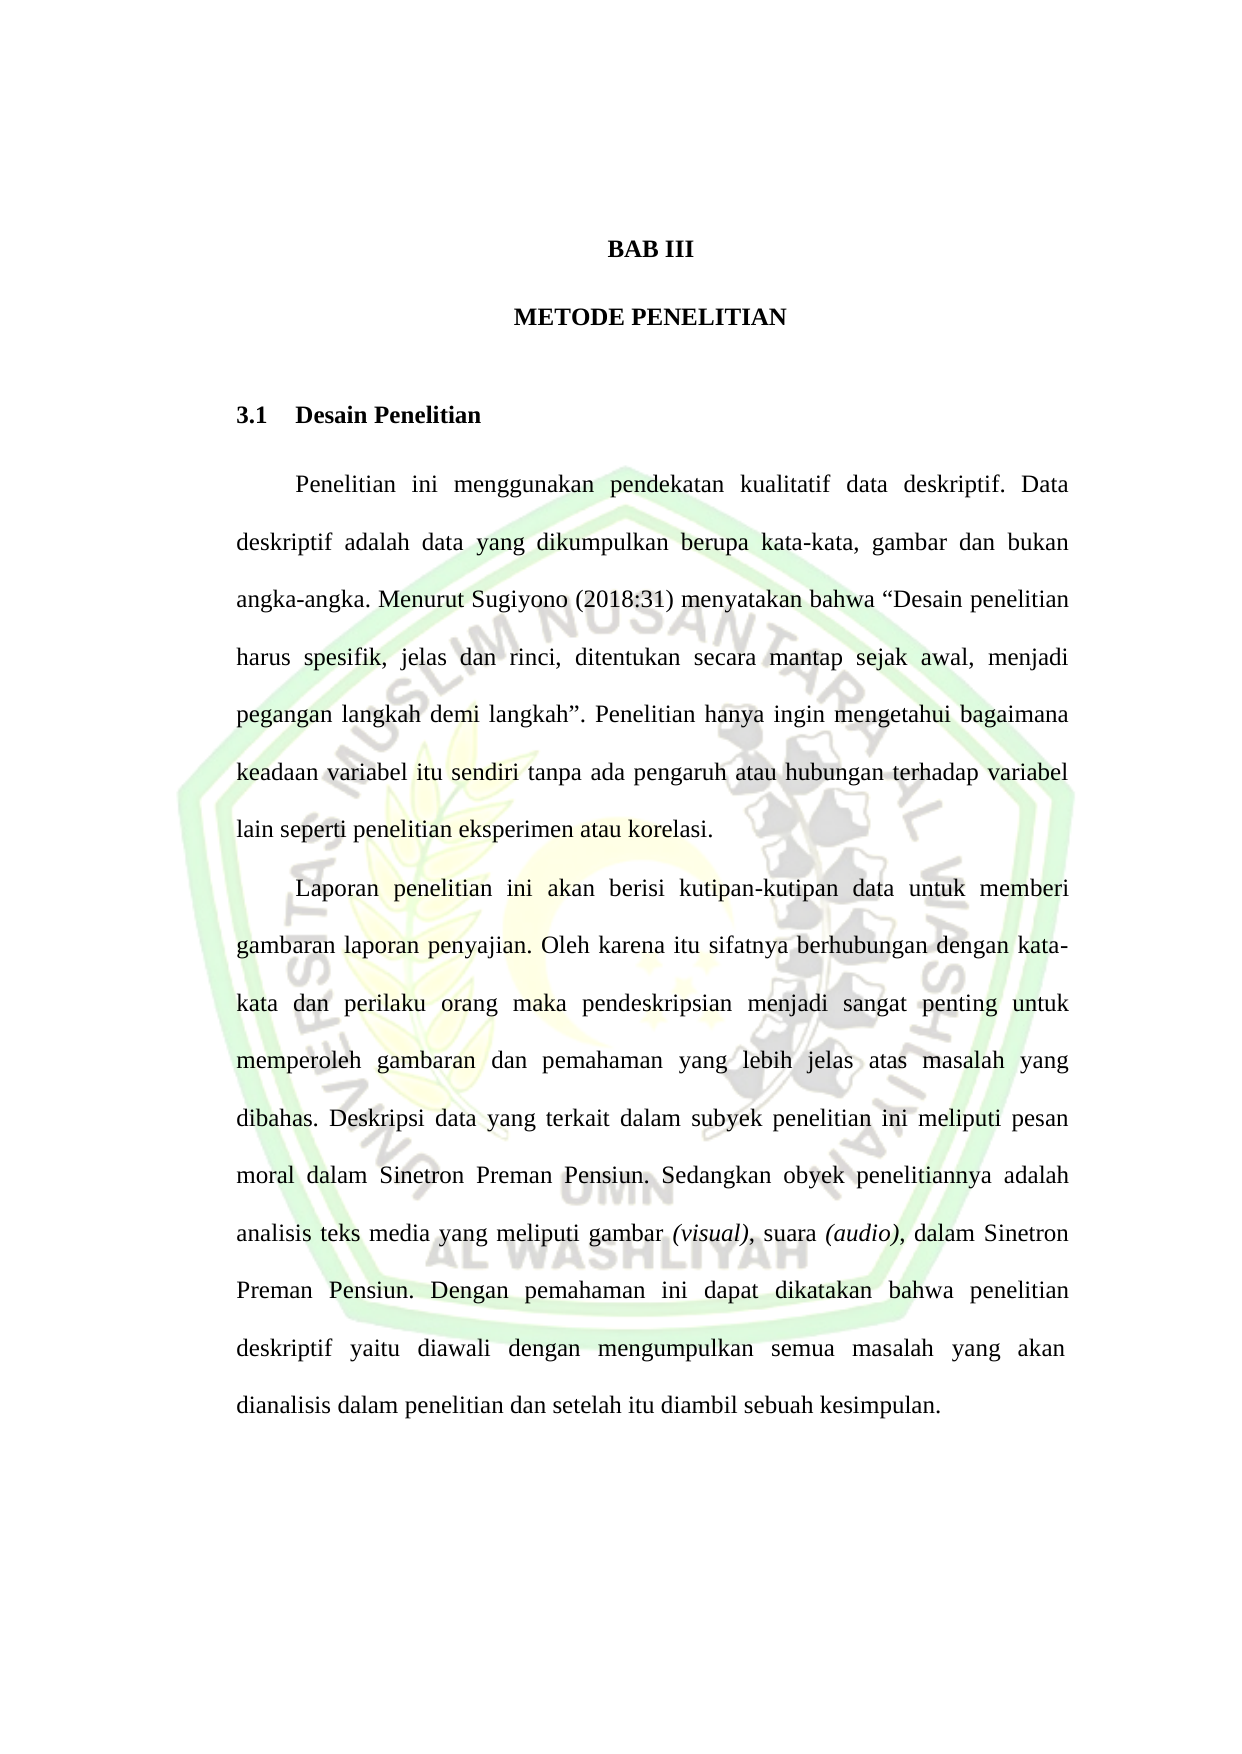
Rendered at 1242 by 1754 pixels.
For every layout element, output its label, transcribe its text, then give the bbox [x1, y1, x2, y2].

text METODE PENELITIAN [509, 303, 791, 330]
text dianalisis dalam penelitian dan setelah itu diambil sebuah kesimpulan. [236, 1391, 1077, 1418]
text 3.1 Desain Penelitian [236, 401, 1077, 429]
text Laporan penelitian ini akan berisi kutipan-kutipan data untuk memberi gambaran laporan penyajian. Oleh karena itu sifatnya berhubungan dengan kata- kata dan perilaku orang maka pendeskripsian menjadi sangat penting untuk memperoleh gambaran dan pemahaman yang lebih jelas atas masalah yang dibahas. Deskripsi data yang terkait dalam subyek penelitian ini meliputi pesan moral dalam Sinetron Preman Pensiun. Sedangkan obyek penelitiannya adalah analisis teks media yang meliputi gambar (visual), suara (audio), dalam Sinetron Preman Pensiun. Dengan pemahaman ini dapat dikatakan bahwa penelitian deskriptif yaitu diawali dengan mengumpulkan semua masalah yang akan [236, 873, 1069, 1361]
text Penelitian ini menggunakan pendekatan kualitatif data deskriptif. Data deskriptif adalah data yang dikumpulkan berupa kata-kata, gambar dan bukan angka-angka. Menurut Sugiyono (2018:31) menyatakan bahwa “Desain penelitian harus spesifik, jelas dan rinci, ditentukan secara mantap sejak awal, menjadi pegangan langkah demi langkah”. Penelitian hanya ingin mengetahui bagaimana keadaan variabel itu sendiri tanpa ada pengaruh atau hubungan terhadap variabel lain seperti penelitian eksperimen atau korelasi. [236, 469, 1069, 843]
text BAB III [602, 234, 699, 263]
